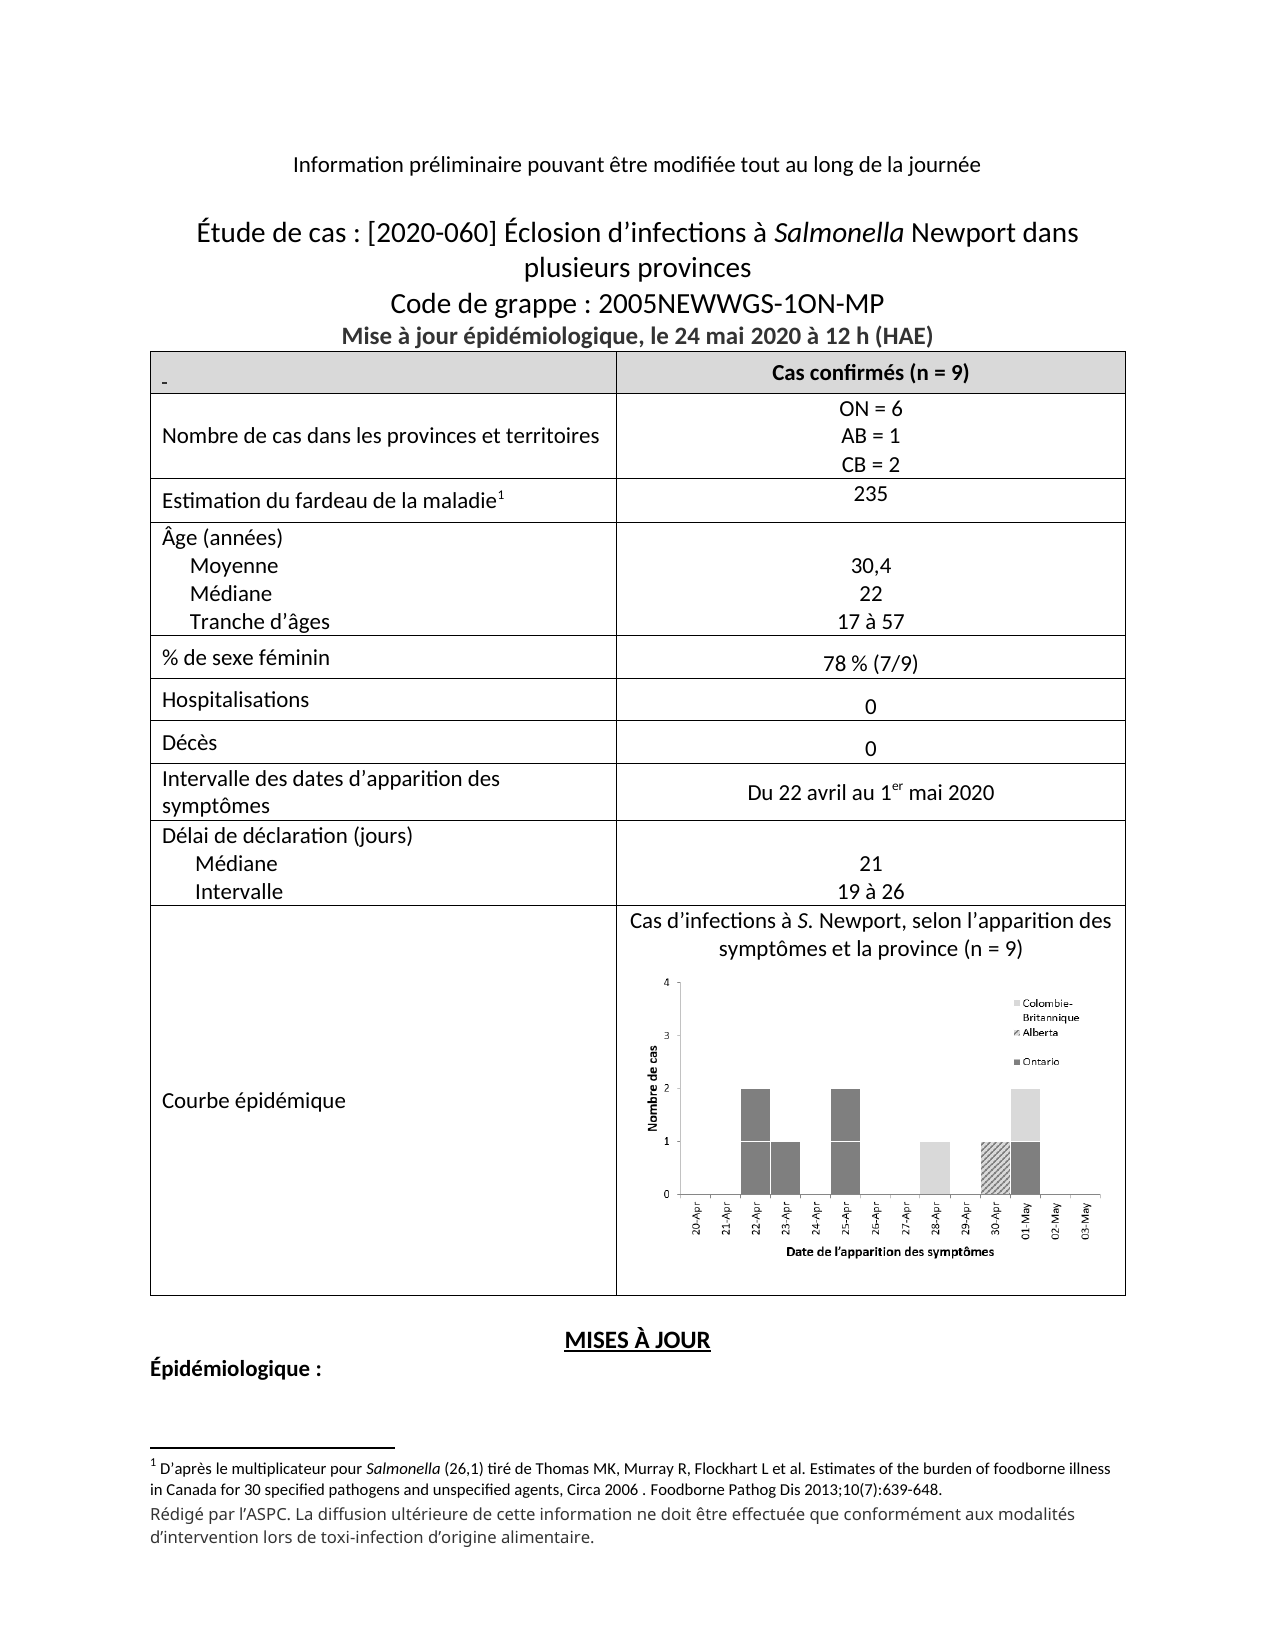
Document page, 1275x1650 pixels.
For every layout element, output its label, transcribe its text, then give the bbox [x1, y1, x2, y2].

table_cell Courbe épidémique [151, 906, 616, 1295]
table_cell 30,4 22 17 à 57 [617, 523, 1125, 635]
text Épidémiologique : [150, 1354, 1125, 1383]
table_cell 235 [617, 479, 1125, 522]
table_cell 0 [617, 679, 1125, 720]
table_cell Décès [151, 721, 616, 763]
table_header Cas confirmés (n = 9) [617, 352, 1125, 393]
table_cell Du 22 avril au 1er mai 2020 [617, 764, 1125, 820]
table_cell 21 19 à 26 [617, 821, 1125, 905]
table_cell ON = 6 AB = 1 CB = 2 [617, 394, 1125, 478]
table_header [151, 352, 616, 393]
table_cell Cas d’infections à S. Newport, selon l’apparition des symptômes et la province (n = 9) [617, 906, 1125, 1295]
table_cell Nombre de cas dans les provinces et territoires [151, 394, 616, 478]
text MISES À JOUR [150, 1324, 1125, 1354]
text Mise à jour épidémiologique, le 24 mai 2020 à 12 h (HAE) [150, 321, 1125, 351]
text Code de grappe : 2005NEWWGS-1ON-MP [150, 285, 1125, 321]
table_cell Âge (années) Moyenne Médiane Tranche d’âges [151, 523, 616, 635]
text Information préliminaire pouvant être modifiée tout au long de la journée [150, 150, 1125, 178]
table_cell Estimation du fardeau de la maladie [151, 479, 616, 522]
text Étude de cas : [2020-060] Éclosion d’infections à Salmonella Newport dans plusieurs provinces [150, 214, 1125, 285]
table_cell % de sexe féminin [151, 636, 616, 678]
table_cell 0 [617, 721, 1125, 763]
table_cell Intervalle des dates d’apparition des symptômes [151, 764, 616, 820]
table_cell 78 % (7/9) [617, 636, 1125, 678]
picture [627, 961, 1124, 1267]
table_cell Hospitalisations [151, 679, 616, 720]
table_cell Délai de déclaration (jours) Médiane Intervalle [151, 821, 616, 905]
